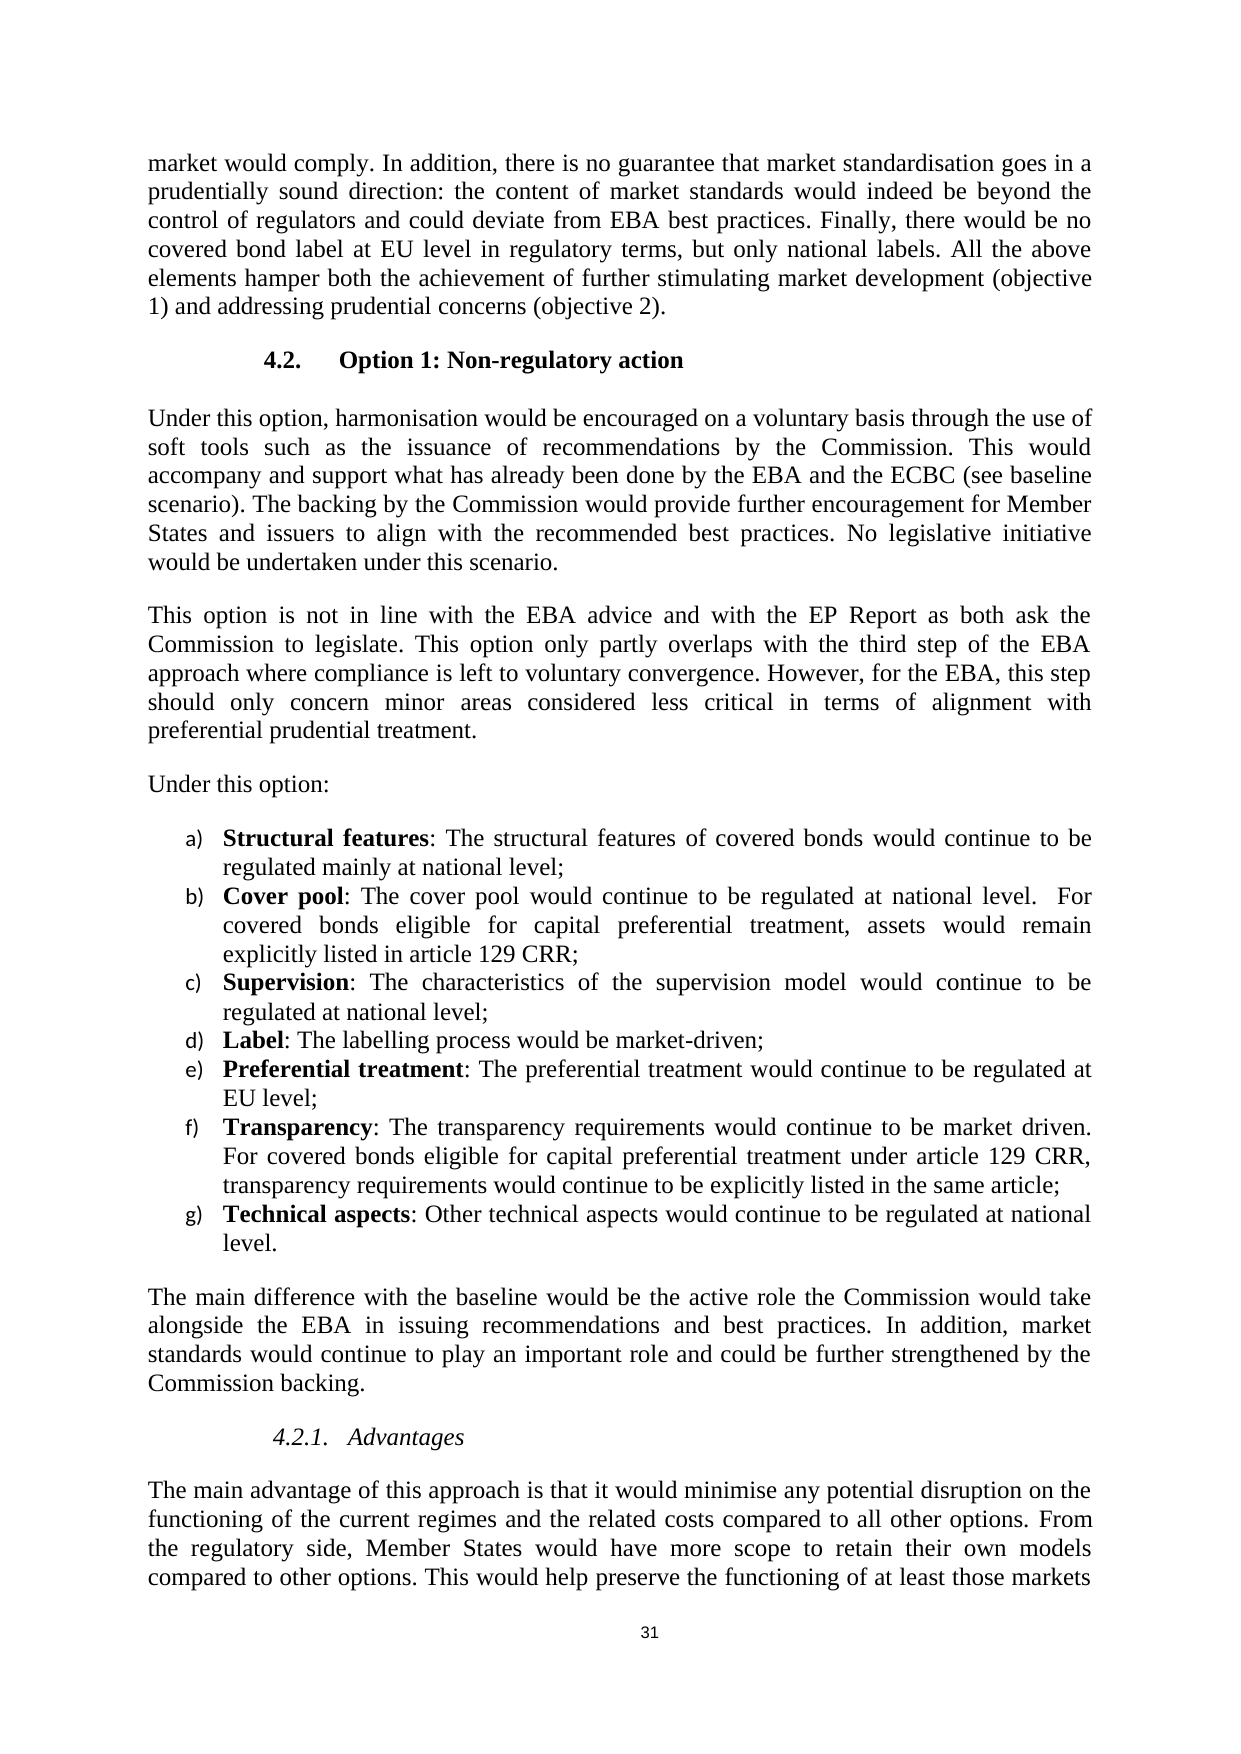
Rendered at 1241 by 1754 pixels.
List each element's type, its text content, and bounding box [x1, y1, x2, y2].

list Cover pool: The cover pool would continue to be regulated at national level. For covered bonds eligible for capital preferential treatment, assets would remain explicitly listed in article 129 CRR; [185, 881, 1093, 967]
list Supervision: The characteristics of the supervision model would continue to be regulated at national level; [185, 967, 1093, 1025]
subtitle Advantages [273, 1422, 1093, 1450]
list Label: The labelling process would be market-driven; [185, 1025, 1093, 1054]
text Under this option: [148, 769, 1093, 798]
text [148, 148, 1093, 320]
list Transparency: The transparency requirements would continue to be market driven. For covered bonds eligible for capital preferential treatment under article 129 CRR, transparency requirements would continue to be explicitly listed in the same article; [185, 1112, 1093, 1199]
text Under this option, harmonisation would be encouraged on a voluntary basis through the use of soft tools such as the issuance of recommendations by the Commission. This would accompany and support what has already been done by the EBA and the ECBC (see baseline scenario). The backing by the Commission would provide further encouragement for Member States and issuers to align with the recommended best practices. No legislative initiative would be undertaken under this scenario. [148, 403, 1093, 576]
text The main difference with the baseline would be the active role the Commission would take alongside the EBA in issuing recommendations and best practices. In addition, market standards would continue to play an important role and could be further strengthened by the Commission backing. [148, 1282, 1093, 1397]
subtitle Option 1: Non-regulatory action [263, 345, 1093, 374]
list Structural features: The structural features of covered bonds would continue to be regulated mainly at national level; [185, 823, 1093, 881]
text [148, 1475, 1093, 1590]
list Preferential treatment: The preferential treatment would continue to be regulated at EU level; [185, 1054, 1093, 1112]
text This option is not in line with the EBA advice and with the EP Report as both ask the Commission to legislate. This option only partly overlaps with the third step of the EBA approach where compliance is left to voluntary convergence. However, for the EBA, this step should only concern minor areas considered less critical in terms of alignment with preferential prudential treatment. [148, 601, 1093, 744]
list Technical aspects: Other technical aspects would continue to be regulated at national level. [185, 1199, 1093, 1257]
